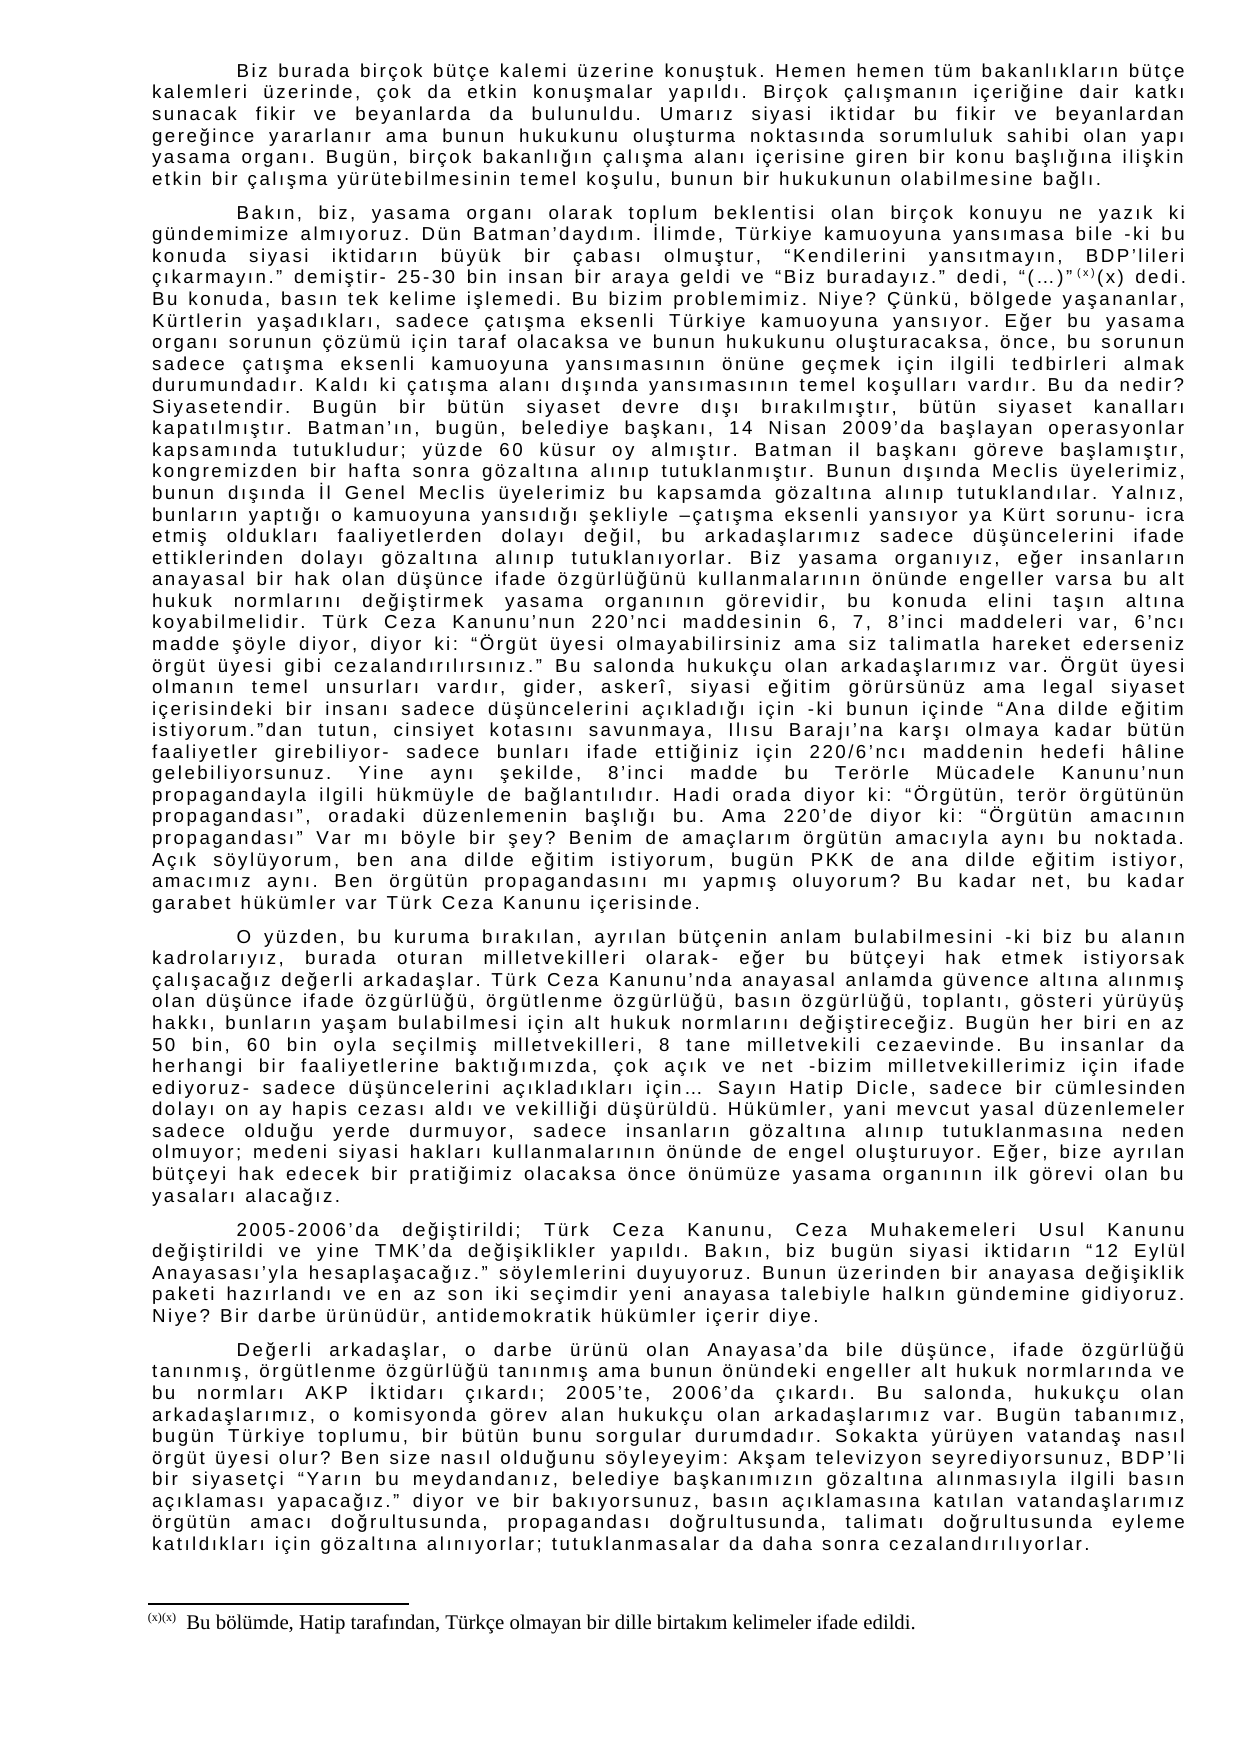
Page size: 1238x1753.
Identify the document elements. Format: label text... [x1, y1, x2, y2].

text 2005-2006’da değiştirildi; Türk Ceza Kanunu, Ceza Muhakemeleri Usul Kanunu değiştirildi ve yine TMK’da değişiklikler yapıldı. Bakın, biz bugün siyasi iktidarın “12 Eylül Anayasası’yla hesaplaşacağız.” söylemlerini duyuyoruz. Bunun üzerinden bir anayasa değişiklik paketi hazırlandı ve en az son iki seçimdir yeni anayasa talebiyle halkın gündemine gidiyoruz. Niye? Bir darbe ürünüdür, antidemokratik hükümler içerir diye. [152, 1218, 1186, 1326]
text Bakın, biz, yasama organı olarak toplum beklentisi olan birçok konuyu ne yazık ki gündemimize almıyoruz. Dün Batman’daydım. İlimde, Türkiye kamuoyuna yansımasa bile -ki bu konuda siyasi iktidarın büyük bir çabası olmuştur, “Kendilerini yansıtmayın, BDP’lileri çıkarmayın.” demiştir- 25-30 bin insan bir araya geldi ve “Biz buradayız.” dedi, “(…)”(x) dedi. Bu konuda, basın tek kelime işlemedi. Bu bizim problemimiz. Niye? Çünkü, bölgede yaşananlar, Kürtlerin yaşadıkları, sadece çatışma eksenli Türkiye kamuoyuna yansıyor. Eğer bu yasama organı sorunun çözümü için taraf olacaksa ve bunun hukukunu oluşturacaksa, önce, bu sorunun sadece çatışma eksenli kamuoyuna yansımasının önüne geçmek için ilgili tedbirleri almak durumundadır. Kaldı ki çatışma alanı dışında yansımasının temel koşulları vardır. Bu da nedir? Siyasetendir. Bugün bir bütün siyaset devre dışı bırakılmıştır, bütün siyaset kanalları kapatılmıştır. Batman’ın, bugün, belediye başkanı, 14 Nisan 2009’da başlayan operasyonlar kapsamında tutukludur; yüzde 60 küsur oy almıştır. Batman il başkanı göreve başlamıştır, kongremizden bir hafta sonra gözaltına alınıp tutuklanmıştır. Bunun dışında Meclis üyelerimiz, bunun dışında İl Genel Meclis üyelerimiz bu kapsamda gözaltına alınıp tutuklandılar. Yalnız, bunların yaptığı o kamuoyuna yansıdığı şekliyle –çatışma eksenli yansıyor ya Kürt sorunu- icra etmiş oldukları faaliyetlerden dolayı değil, bu arkadaşlarımız sadece düşüncelerini ifade ettiklerinden dolayı gözaltına alınıp tutuklanıyorlar. Biz yasama organıyız, eğer insanların anayasal bir hak olan düşünce ifade özgürlüğünü kullanmalarının önünde engeller varsa bu alt hukuk normlarını değiştirmek yasama organının görevidir, bu konuda elini taşın altına koyabilmelidir. Türk Ceza Kanunu’nun 220’nci maddesinin 6, 7, 8’inci maddeleri var, 6’ncı madde şöyle diyor, diyor ki: “Örgüt üyesi olmayabilirsiniz ama siz talimatla hareket ederseniz örgüt üyesi gibi cezalandırılırsınız.” Bu salonda hukukçu olan arkadaşlarımız var. Örgüt üyesi olmanın temel unsurları vardır, gider, askerî, siyasi eğitim görürsünüz ama legal siyaset içerisindeki bir insanı sadece düşüncelerini açıkladığı için -ki bunun içinde “Ana dilde eğitim istiyorum.”dan tutun, cinsiyet kotasını savunmaya, Ilısu Barajı’na karşı olmaya kadar bütün faaliyetler girebiliyor- sadece bunları ifade ettiğiniz için 220/6’ncı maddenin hedefi hâline gelebiliyorsunuz. Yine aynı şekilde, 8’inci madde bu Terörle Mücadele Kanunu’nun propagandayla ilgili hükmüyle de bağlantılıdır. Hadi orada diyor ki: “Örgütün, terör örgütünün propagandası”, oradaki düzenlemenin başlığı bu. Ama 220’de diyor ki: “Örgütün amacının propagandası” Var mı böyle bir şey? Benim de amaçlarım örgütün amacıyla aynı bu noktada. Açık söylüyorum, ben ana dilde eğitim istiyorum, bugün PKK de ana dilde eğitim istiyor, amacımız aynı. Ben örgütün propagandasını mı yapmış oluyorum? Bu kadar net, bu kadar garabet hükümler var Türk Ceza Kanunu içerisinde. [152, 202, 1186, 913]
text O yüzden, bu kuruma bırakılan, ayrılan bütçenin anlam bulabilmesini -ki biz bu alanın kadrolarıyız, burada oturan milletvekilleri olarak- eğer bu bütçeyi hak etmek istiyorsak çalışacağız değerli arkadaşlar. Türk Ceza Kanunu’nda anayasal anlamda güvence altına alınmış olan düşünce ifade özgürlüğü, örgütlenme özgürlüğü, basın özgürlüğü, toplantı, gösteri yürüyüş hakkı, bunların yaşam bulabilmesi için alt hukuk normlarını değiştireceğiz. Bugün her biri en az 50 bin, 60 bin oyla seçilmiş milletvekilleri, 8 tane milletvekili cezaevinde. Bu insanlar da herhangi bir faaliyetlerine baktığımızda, çok açık ve net -bizim milletvekillerimiz için ifade ediyoruz- sadece düşüncelerini açıkladıkları için… Sayın Hatip Dicle, sadece bir cümlesinden dolayı on ay hapis cezası aldı ve vekilliği düşürüldü. Hükümler, yani mevcut yasal düzenlemeler sadece olduğu yerde durmuyor, sadece insanların gözaltına alınıp tutuklanmasına neden olmuyor; medeni siyasi hakları kullanmalarının önünde de engel oluşturuyor. Eğer, bize ayrılan bütçeyi hak edecek bir pratiğimiz olacaksa önce önümüze yasama organının ilk görevi olan bu yasaları alacağız. [152, 926, 1186, 1206]
text Biz burada birçok bütçe kalemi üzerine konuştuk. Hemen hemen tüm bakanlıkların bütçe kalemleri üzerinde, çok da etkin konuşmalar yapıldı. Birçok çalışmanın içeriğine dair katkı sunacak fikir ve beyanlarda da bulunuldu. Umarız siyasi iktidar bu fikir ve beyanlardan gereğince yararlanır ama bunun hukukunu oluşturma noktasında sorumluluk sahibi olan yapı yasama organı. Bugün, birçok bakanlığın çalışma alanı içerisine giren bir konu başlığına ilişkin etkin bir çalışma yürütebilmesinin temel koşulu, bunun bir hukukunun olabilmesine bağlı. [152, 60, 1186, 189]
text Değerli arkadaşlar, o darbe ürünü olan Anayasa’da bile düşünce, ifade özgürlüğü tanınmış, örgütlenme özgürlüğü tanınmış ama bunun önündeki engeller alt hukuk normlarında ve bu normları AKP İktidarı çıkardı; 2005’te, 2006’da çıkardı. Bu salonda, hukukçu olan arkadaşlarımız, o komisyonda görev alan hukukçu olan arkadaşlarımız var. Bugün tabanımız, bugün Türkiye toplumu, bir bütün bunu sorgular durumdadır. Sokakta yürüyen vatandaş nasıl örgüt üyesi olur? Ben size nasıl olduğunu söyleyeyim: Akşam televizyon seyrediyorsunuz, BDP’li bir siyasetçi “Yarın bu meydandanız, belediye başkanımızın gözaltına alınmasıyla ilgili basın açıklaması yapacağız.” diyor ve bir bakıyorsunuz, basın açıklamasına katılan vatandaşlarımız örgütün amacı doğrultusunda, propagandası doğrultusunda, talimatı doğrultusunda eyleme katıldıkları için gözaltına alınıyorlar; tutuklanmasalar da daha sonra cezalandırılıyorlar. [152, 1339, 1186, 1554]
